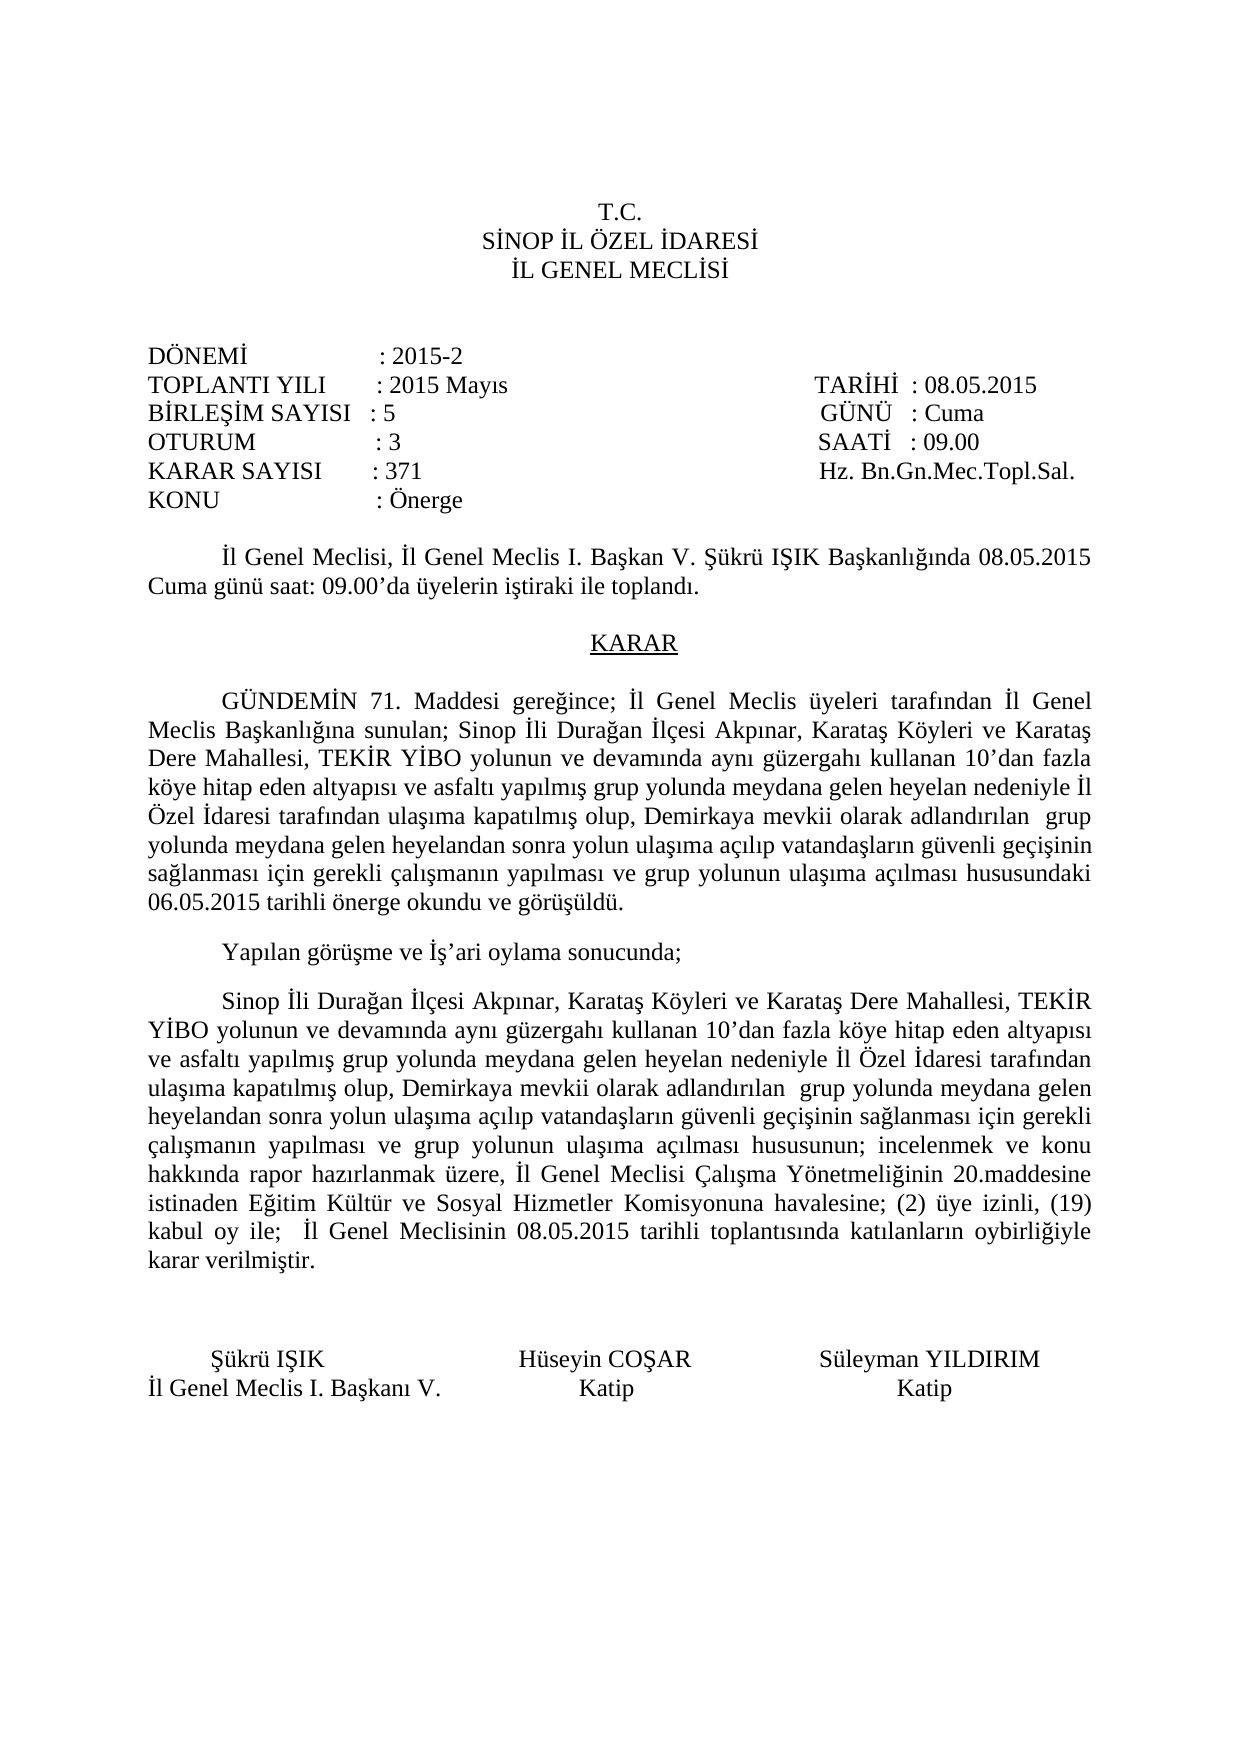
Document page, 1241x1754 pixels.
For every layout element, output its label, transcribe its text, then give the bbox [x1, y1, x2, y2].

text SİNOP İL ÖZEL İDARESİ [148, 226, 1093, 255]
text Yapılan görüşme ve İş’ari oylama sonucunda; [148, 937, 1093, 966]
text Şükrü IŞIK Hüseyin COŞAR Süleyman YILDIRIM [148, 1344, 1093, 1373]
text T.C. [148, 197, 1093, 226]
text KONU : Önerge [148, 485, 1093, 513]
text Sinop İli Durağan İlçesi Akpınar, Karataş Köyleri ve Karataş Dere Mahallesi, TEKİR YİBO yolunun ve devamında aynı güzergahı kullanan 10’dan fazla köye hitap eden altyapısı ve asfaltı yapılmış grup yolunda meydana gelen heyelan nedeniyle İl Özel İdaresi tarafından ulaşıma kapatılmış olup, Demirkaya mevkii olarak adlandırılan grup yolunda meydana gelen heyelandan sonra yolun ulaşıma açılıp vatandaşların güvenli geçişinin sağlanması için gerekli çalışmanın yapılması ve grup yolunun ulaşıma açılması hususunun; incelenmek ve konu hakkında rapor hazırlanmak üzere, İl Genel Meclisi Çalışma Yönetmeliğinin 20.maddesine istinaden Eğitim Kültür ve Sosyal Hizmetler Komisyonuna havalesine; (2) üye izinli, (19) kabul oy ile; İl Genel Meclisinin 08.05.2015 tarihli toplantısında katılanların oybirliğiyle karar verilmiştir. [148, 986, 1093, 1274]
text KARAR SAYISI : 371 Hz. Bn.Gn.Mec.Topl.Sal. [148, 456, 1093, 485]
text BİRLEŞİM SAYISI : 5 GÜNÜ : Cuma [148, 398, 1093, 427]
text DÖNEMİ : 2015-2 [148, 341, 1093, 370]
text İl Genel Meclisi, İl Genel Meclis I. Başkan V. Şükrü IŞIK Başkanlığında 08.05.2015 Cuma günü saat: 09.00’da üyelerin iştiraki ile toplandı. [148, 542, 1093, 600]
text KARAR [516, 628, 1093, 657]
text İL GENEL MECLİSİ [148, 255, 1093, 283]
text OTURUM : 3 SAATİ : 09.00 [148, 427, 1093, 456]
text GÜNDEMİN 71. Maddesi gereğince; İl Genel Meclis üyeleri tarafından İl Genel Meclis Başkanlığına sunulan; Sinop İli Durağan İlçesi Akpınar, Karataş Köyleri ve Karataş Dere Mahallesi, TEKİR YİBO yolunun ve devamında aynı güzergahı kullanan 10’dan fazla köye hitap eden altyapısı ve asfaltı yapılmış grup yolunda meydana gelen heyelan nedeniyle İl Özel İdaresi tarafından ulaşıma kapatılmış olup, Demirkaya mevkii olarak adlandırılan grup yolunda meydana gelen heyelandan sonra yolun ulaşıma açılıp vatandaşların güvenli geçişinin sağlanması için gerekli çalışmanın yapılması ve grup yolunun ulaşıma açılması hususundaki 06.05.2015 tarihli önerge okundu ve görüşüldü. [148, 686, 1093, 916]
text TOPLANTI YILI : 2015 Mayıs TARİHİ : 08.05.2015 [148, 370, 1093, 398]
text İl Genel Meclis I. Başkanı V. Katip Katip [148, 1373, 1093, 1402]
